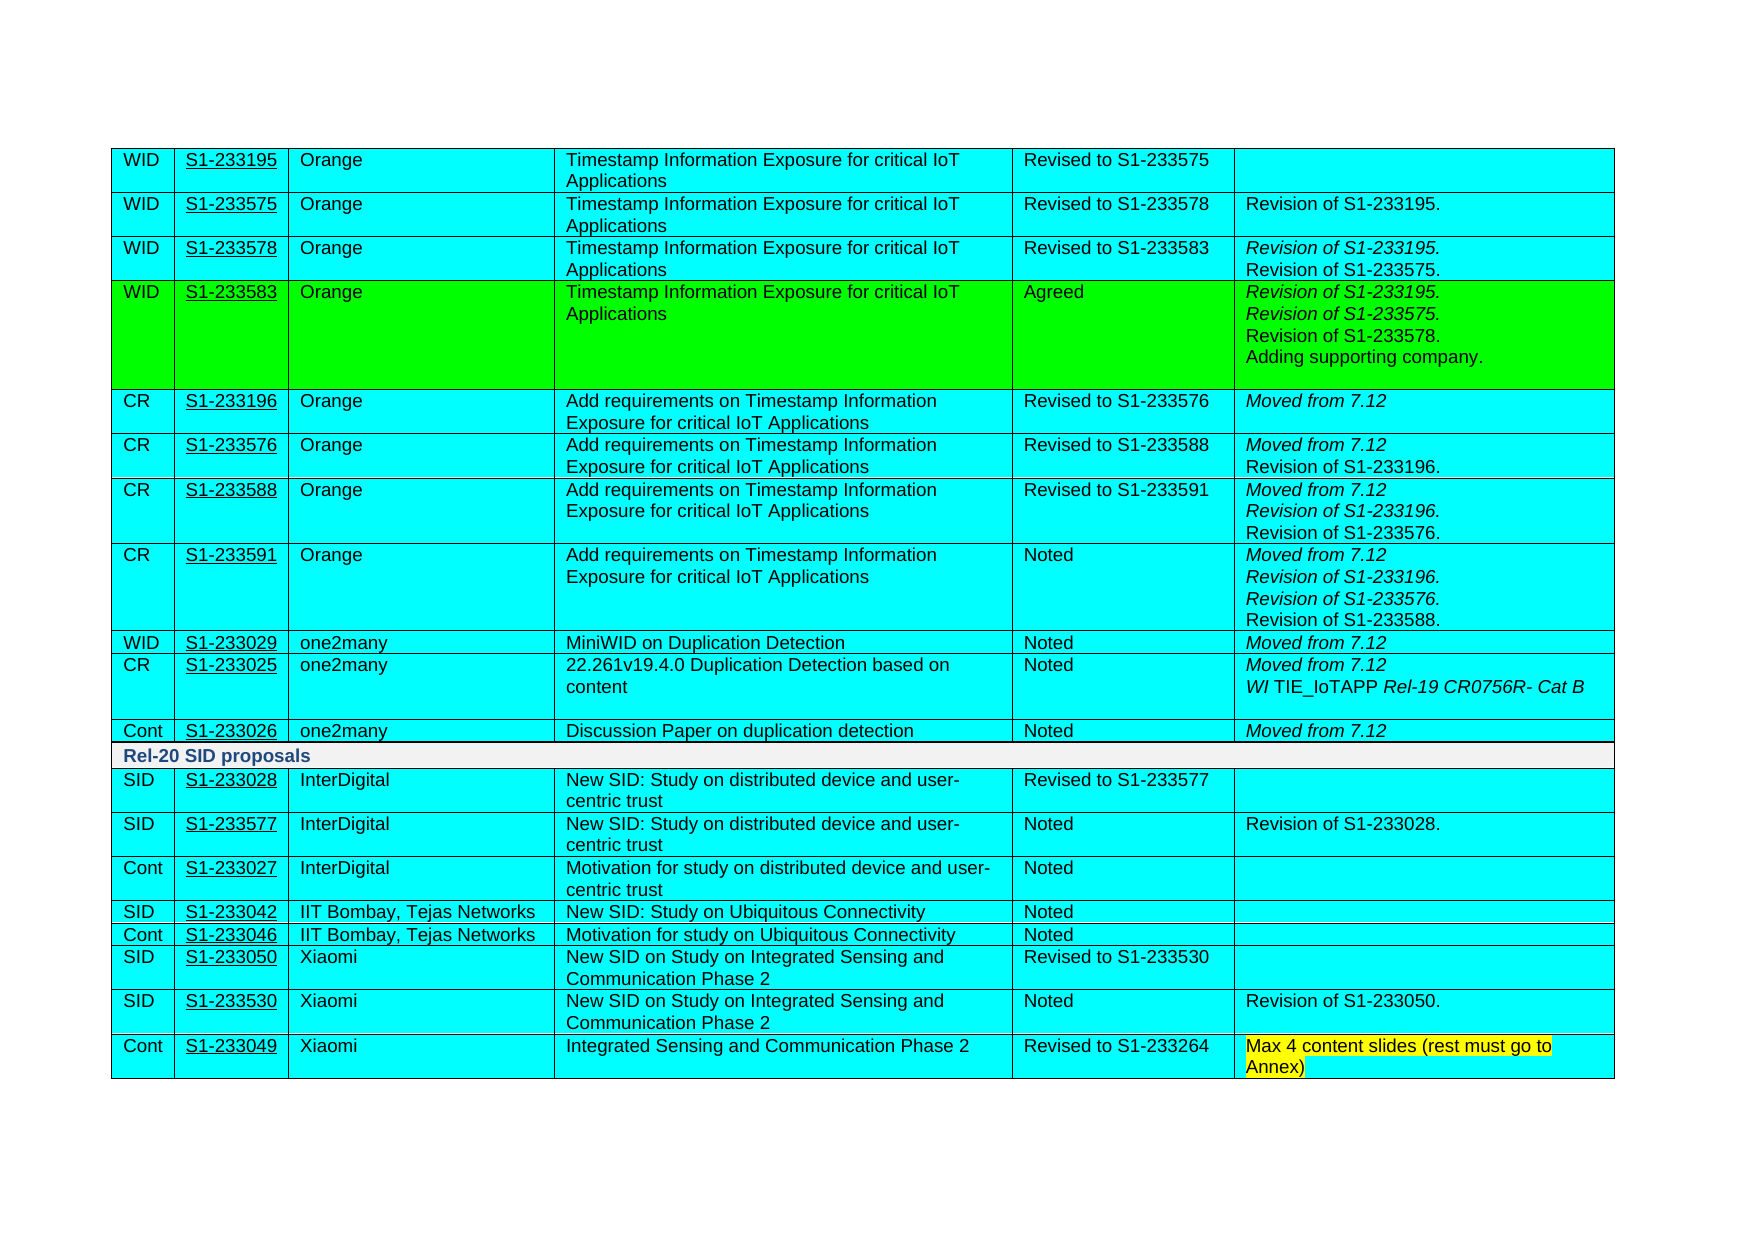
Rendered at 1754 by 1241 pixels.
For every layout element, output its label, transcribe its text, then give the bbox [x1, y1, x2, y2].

table_cell Add requirements on Timestamp Information Exposure for critical IoT Applications [555, 434, 1012, 477]
table_cell WID [112, 193, 174, 236]
table_cell WID [112, 149, 174, 192]
table_cell Noted [1013, 544, 1234, 630]
table_cell S1-233029 [175, 631, 288, 653]
table_cell S1-233591 [175, 544, 288, 630]
table_cell [1235, 149, 1614, 192]
table_cell Revision of S1-233195. Revision of S1-233575. Revision of S1-233578. Adding supporting company. [1235, 281, 1614, 389]
table_cell Moved from 7.12 WI TIE_IoTAPP Rel-19 CR0756R- Cat B [1235, 654, 1614, 719]
table_cell CR [112, 434, 174, 477]
table_cell SID [112, 813, 174, 856]
table_cell Noted [1013, 631, 1234, 653]
table_cell Cont [112, 857, 174, 900]
table_cell Cont [112, 1035, 174, 1078]
table_cell S1-233583 [175, 281, 288, 389]
table_cell Add requirements on Timestamp Information Exposure for critical IoT Applications [555, 479, 1012, 543]
table_cell S1-233578 [175, 237, 288, 280]
table_cell S1-233025 [175, 654, 288, 719]
table_cell Moved from 7.12 [1235, 631, 1614, 653]
table_cell Orange [289, 149, 554, 192]
table_cell S1-233049 [175, 1035, 288, 1078]
table_cell SID [112, 769, 174, 812]
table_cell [555, 1035, 1012, 1078]
table_cell S1-233576 [175, 434, 288, 477]
table_cell Noted [1013, 857, 1234, 900]
table_cell Moved from 7.12 Revision of S1-233196. [1235, 434, 1614, 477]
table_cell Revised to S1-233588 [1013, 434, 1234, 477]
table_cell Add requirements on Timestamp Information Exposure for critical IoT Applications [555, 544, 1012, 630]
table_cell WID [112, 281, 174, 389]
table_cell Orange [289, 434, 554, 477]
table_cell InterDigital [289, 857, 554, 900]
table_cell Revision of S1-233195. [1235, 193, 1614, 236]
table_cell S1-233046 [175, 924, 288, 945]
table_cell Revised to S1-233575 [1013, 149, 1234, 192]
table_cell Agreed [1013, 281, 1234, 389]
table_cell S1-233530 [175, 990, 288, 1033]
table_cell S1-233577 [175, 813, 288, 856]
table_cell IIT Bombay, Tejas Networks [289, 901, 554, 922]
table_cell WID [112, 237, 174, 280]
table_cell CR [112, 654, 174, 719]
table_cell Noted [1013, 901, 1234, 922]
table_cell Xiaomi [289, 946, 554, 989]
table_cell CR [112, 479, 174, 543]
table_cell Cont [112, 720, 174, 741]
table_cell S1-233575 [175, 193, 288, 236]
table_cell Revised to S1-233583 [1013, 237, 1234, 280]
table_cell 22.261v19.4.0 Duplication Detection based on content [555, 654, 1012, 719]
table_cell Moved from 7.12 Revision of S1-233196. Revision of S1-233576. Revision of S1-233588. [1235, 544, 1614, 630]
table_cell SID [112, 901, 174, 922]
table_cell Motivation for study on Ubiquitous Connectivity [555, 924, 1012, 945]
table_cell Timestamp Information Exposure for critical IoT Applications [555, 193, 1012, 236]
table_cell Moved from 7.12 [1235, 720, 1614, 741]
table_cell Moved from 7.12 Revision of S1-233196. Revision of S1-233576. [1235, 479, 1614, 543]
table_cell New SID on Study on Integrated Sensing and Communication Phase 2 [555, 946, 1012, 989]
table_cell S1-233588 [175, 479, 288, 543]
table_cell Max 4 content slides (rest must go to Annex) [1305, 1035, 1614, 1078]
table_cell [1235, 769, 1614, 812]
table_cell Noted [1013, 924, 1234, 945]
table_cell Noted [1013, 813, 1234, 856]
table_cell Orange [289, 237, 554, 280]
table_cell Xiaomi [289, 1035, 554, 1078]
table_cell New SID: Study on distributed device and user-centric trust [555, 813, 1012, 856]
table_cell Moved from 7.12 [1235, 390, 1614, 433]
table_cell [1235, 924, 1614, 945]
table_cell Timestamp Information Exposure for critical IoT Applications [555, 281, 1012, 389]
table_cell Timestamp Information Exposure for critical IoT Applications [555, 237, 1012, 280]
table_cell Revised to S1-233578 [1013, 193, 1234, 236]
table_cell MiniWID on Duplication Detection [555, 631, 1012, 653]
table_cell SID [112, 990, 174, 1033]
table_cell Revision of S1-233028. [1235, 813, 1614, 856]
table_cell New SID: Study on Ubiquitous Connectivity [555, 901, 1012, 922]
table_cell one2many [289, 654, 554, 719]
table_cell CR [112, 390, 174, 433]
table_cell S1-233050 [175, 946, 288, 989]
table_cell Cont [112, 924, 174, 945]
table_cell Xiaomi [289, 990, 554, 1033]
table_cell [1235, 857, 1614, 900]
table_cell New SID: Study on distributed device and user-centric trust [555, 769, 1012, 812]
table_cell InterDigital [289, 813, 554, 856]
table_cell one2many [289, 720, 554, 741]
table_cell Orange [289, 281, 554, 389]
table_cell Rel-20 SID proposals [112, 743, 1614, 767]
table_cell CR [112, 544, 174, 630]
table_cell Timestamp Information Exposure for critical IoT Applications [555, 149, 1012, 192]
table_cell Revised to S1-233591 [1013, 479, 1234, 543]
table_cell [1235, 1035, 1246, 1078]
table_cell Noted [1013, 654, 1234, 719]
table_cell Noted [1013, 990, 1234, 1033]
table_cell Noted [1013, 720, 1234, 741]
table_cell Revised to S1-233576 [1013, 390, 1234, 433]
table_cell [1235, 901, 1614, 922]
table_cell Orange [289, 390, 554, 433]
table_cell Orange [289, 193, 554, 236]
table_cell Revised to S1-233577 [1013, 769, 1234, 812]
table_cell Revised to S1-233264 [1013, 1035, 1234, 1078]
table_cell Motivation for study on distributed device and user-centric trust [555, 857, 1012, 900]
table_cell Revision of S1-233050. [1235, 990, 1614, 1033]
table_cell InterDigital [289, 769, 554, 812]
table_cell one2many [289, 631, 554, 653]
table_cell Discussion Paper on duplication detection [555, 720, 1012, 741]
table_cell Revision of S1-233195. Revision of S1-233575. [1235, 237, 1614, 280]
table_cell S1-233195 [175, 149, 288, 192]
table_cell S1-233027 [175, 857, 288, 900]
table_cell S1-233028 [175, 769, 288, 812]
table_cell New SID on Study on Integrated Sensing and Communication Phase 2 [555, 990, 1012, 1033]
table_cell WID [112, 631, 174, 653]
table_cell S1-233196 [175, 390, 288, 433]
table_cell S1-233042 [175, 901, 288, 922]
table_cell [1235, 946, 1614, 989]
table_cell Add requirements on Timestamp Information Exposure for critical IoT Applications [555, 390, 1012, 433]
table_cell SID [112, 946, 174, 989]
table_cell S1-233026 [175, 720, 288, 741]
table_cell Orange [289, 544, 554, 630]
table_cell Revised to S1-233530 [1013, 946, 1234, 989]
table_cell Orange [289, 479, 554, 543]
table_cell IIT Bombay, Tejas Networks [289, 924, 554, 945]
